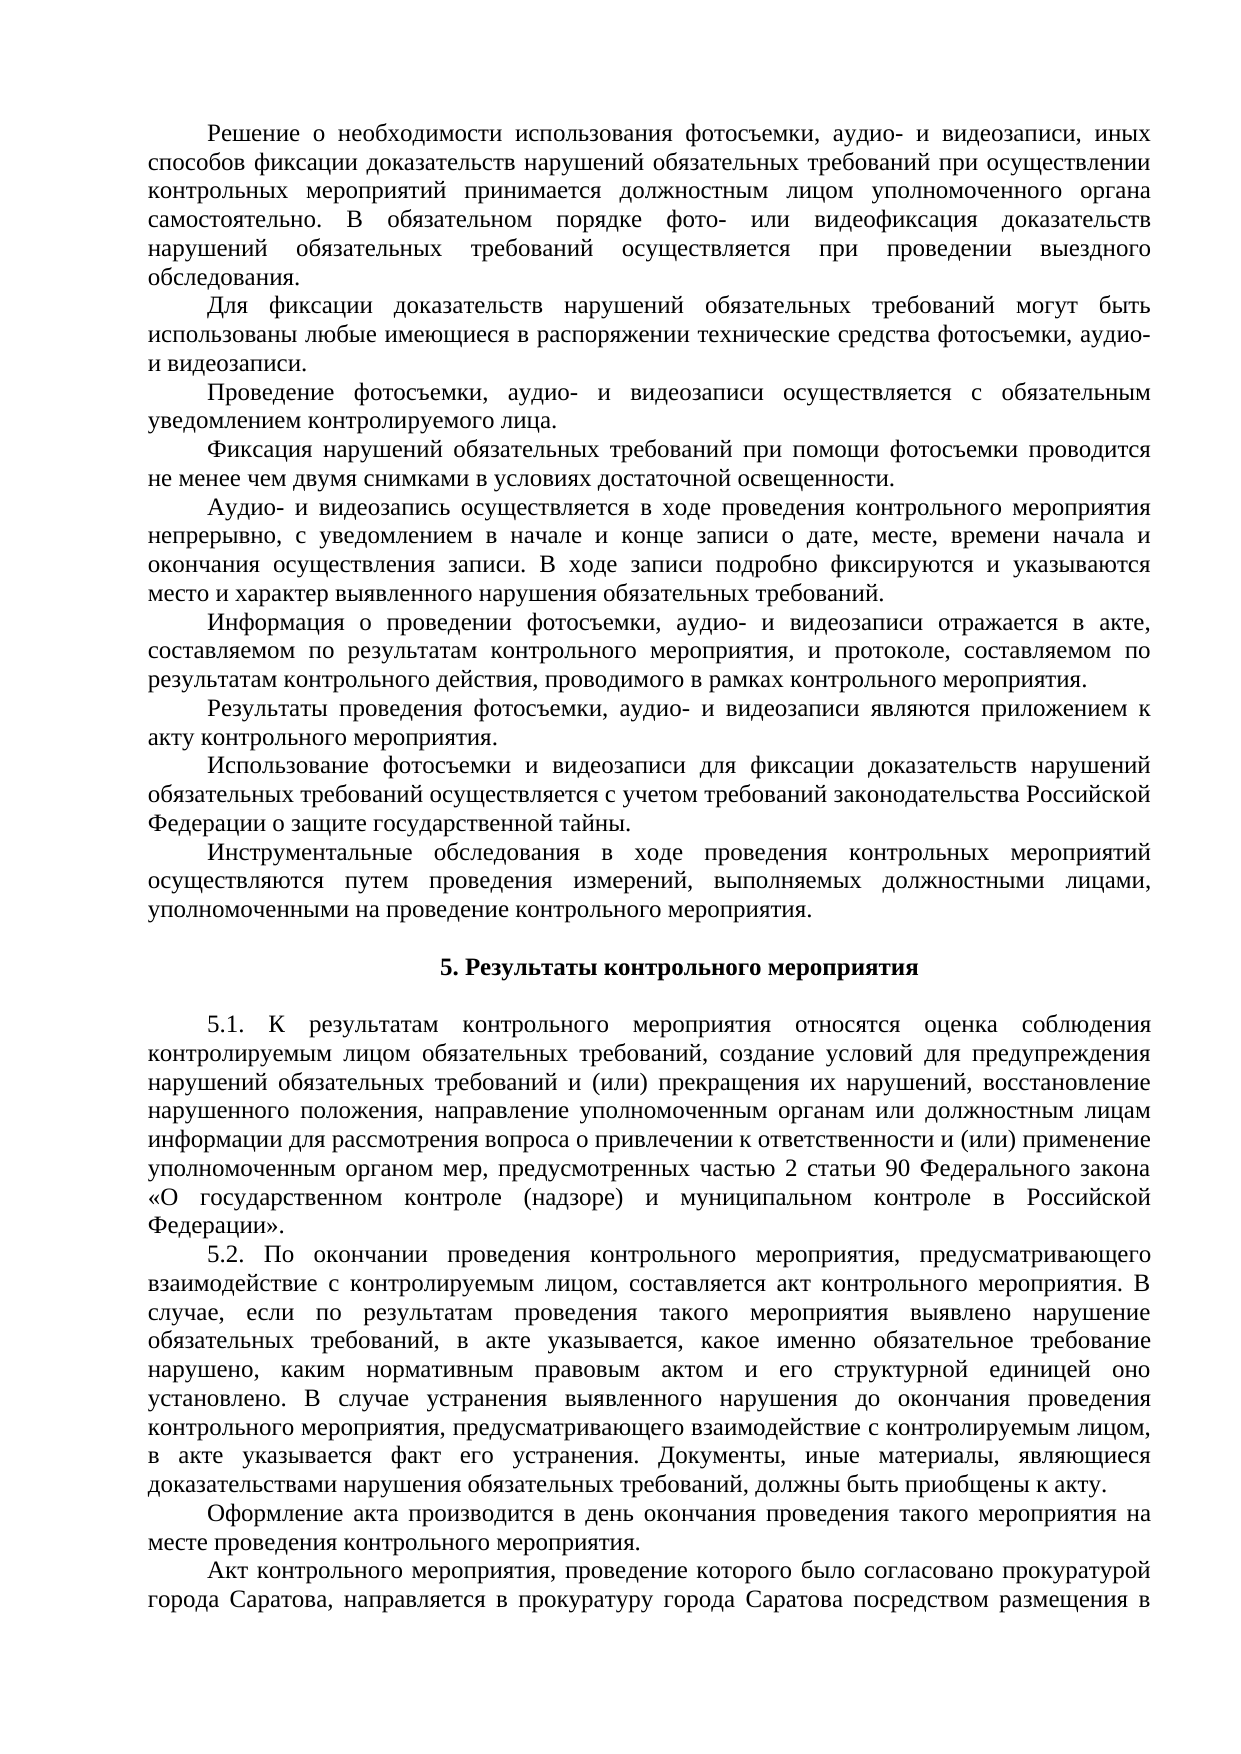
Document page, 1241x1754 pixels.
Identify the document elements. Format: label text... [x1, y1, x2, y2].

text Инструментальные обследования в ходе проведения контрольных мероприятий осуществляются путем проведения измерений, выполняемых должностными лицами, уполномоченными на проведение контрольного мероприятия. [148, 837, 1152, 923]
text 5.2. По окончании проведения контрольного мероприятия, предусматривающего взаимодействие с контролируемым лицом, составляется акт контрольного мероприятия. В случае, если по результатам проведения такого мероприятия выявлено нарушение обязательных требований, в акте указывается, какое именно обязательное требование нарушено, каким нормативным правовым актом и его структурной единицей оно установлено. В случае устранения выявленного нарушения до окончания проведения контрольного мероприятия, предусматривающего взаимодействие с контролируемым лицом, в акте указывается факт его устранения. Документы, иные материалы, являющиеся доказательствами нарушения обязательных требований, должны быть приобщены к акту. [148, 1239, 1152, 1498]
text Фиксация нарушений обязательных требований при помощи фотосъемки проводится не менее чем двумя снимками в условиях достаточной освещенности. [148, 434, 1152, 492]
text Информация о проведении фотосъемки, аудио- и видеозаписи отражается в акте, составляемом по результатам контрольного мероприятия, и протоколе, составляемом по результатам контрольного действия, проводимого в рамках контрольного мероприятия. [148, 607, 1152, 693]
text Аудио- и видеозапись осуществляется в ходе проведения контрольного мероприятия непрерывно, с уведомлением в начале и конце записи о дате, месте, времени начала и окончания осуществления записи. В ходе записи подробно фиксируются и указываются место и характер выявленного нарушения обязательных требований. [148, 492, 1152, 607]
text Для фиксации доказательств нарушений обязательных требований могут быть использованы любые имеющиеся в распоряжении технические средства фотосъемки, аудио- и видеозаписи. [148, 291, 1152, 377]
text Решение о необходимости использования фотосъемки, аудио- и видеозаписи, иных способов фиксации доказательств нарушений обязательных требований при осуществлении контрольных мероприятий принимается должностным лицом уполномоченного органа самостоятельно. В обязательном порядке фото- или видеофиксация доказательств нарушений обязательных требований осуществляется при проведении выездного обследования. [148, 118, 1152, 291]
text 5. Результаты контрольного мероприятия [148, 952, 1152, 981]
text 5.1. К результатам контрольного мероприятия относятся оценка соблюдения контролируемым лицом обязательных требований, создание условий для предупреждения нарушений обязательных требований и (или) прекращения их нарушений, восстановление нарушенного положения, направление уполномоченным органам или должностным лицам информации для рассмотрения вопроса о привлечении к ответственности и (или) применение уполномоченным органом мер, предусмотренных частью 2 статьи 90 Федерального закона «О государственном контроле (надзоре) и муниципальном контроле в Российской Федерации». [148, 1009, 1152, 1239]
text Проведение фотосъемки, аудио- и видеозаписи осуществляется с обязательным уведомлением контролируемого лица. [148, 377, 1152, 434]
text Результаты проведения фотосъемки, аудио- и видеозаписи являются приложением к акту контрольного мероприятия. [148, 693, 1152, 751]
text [148, 1556, 1152, 1613]
text Использование фотосъемки и видеозаписи для фиксации доказательств нарушений обязательных требований осуществляется с учетом требований законодательства Российской Федерации о защите государственной тайны. [148, 751, 1152, 837]
text Оформление акта производится в день окончания проведения такого мероприятия на месте проведения контрольного мероприятия. [148, 1498, 1152, 1556]
